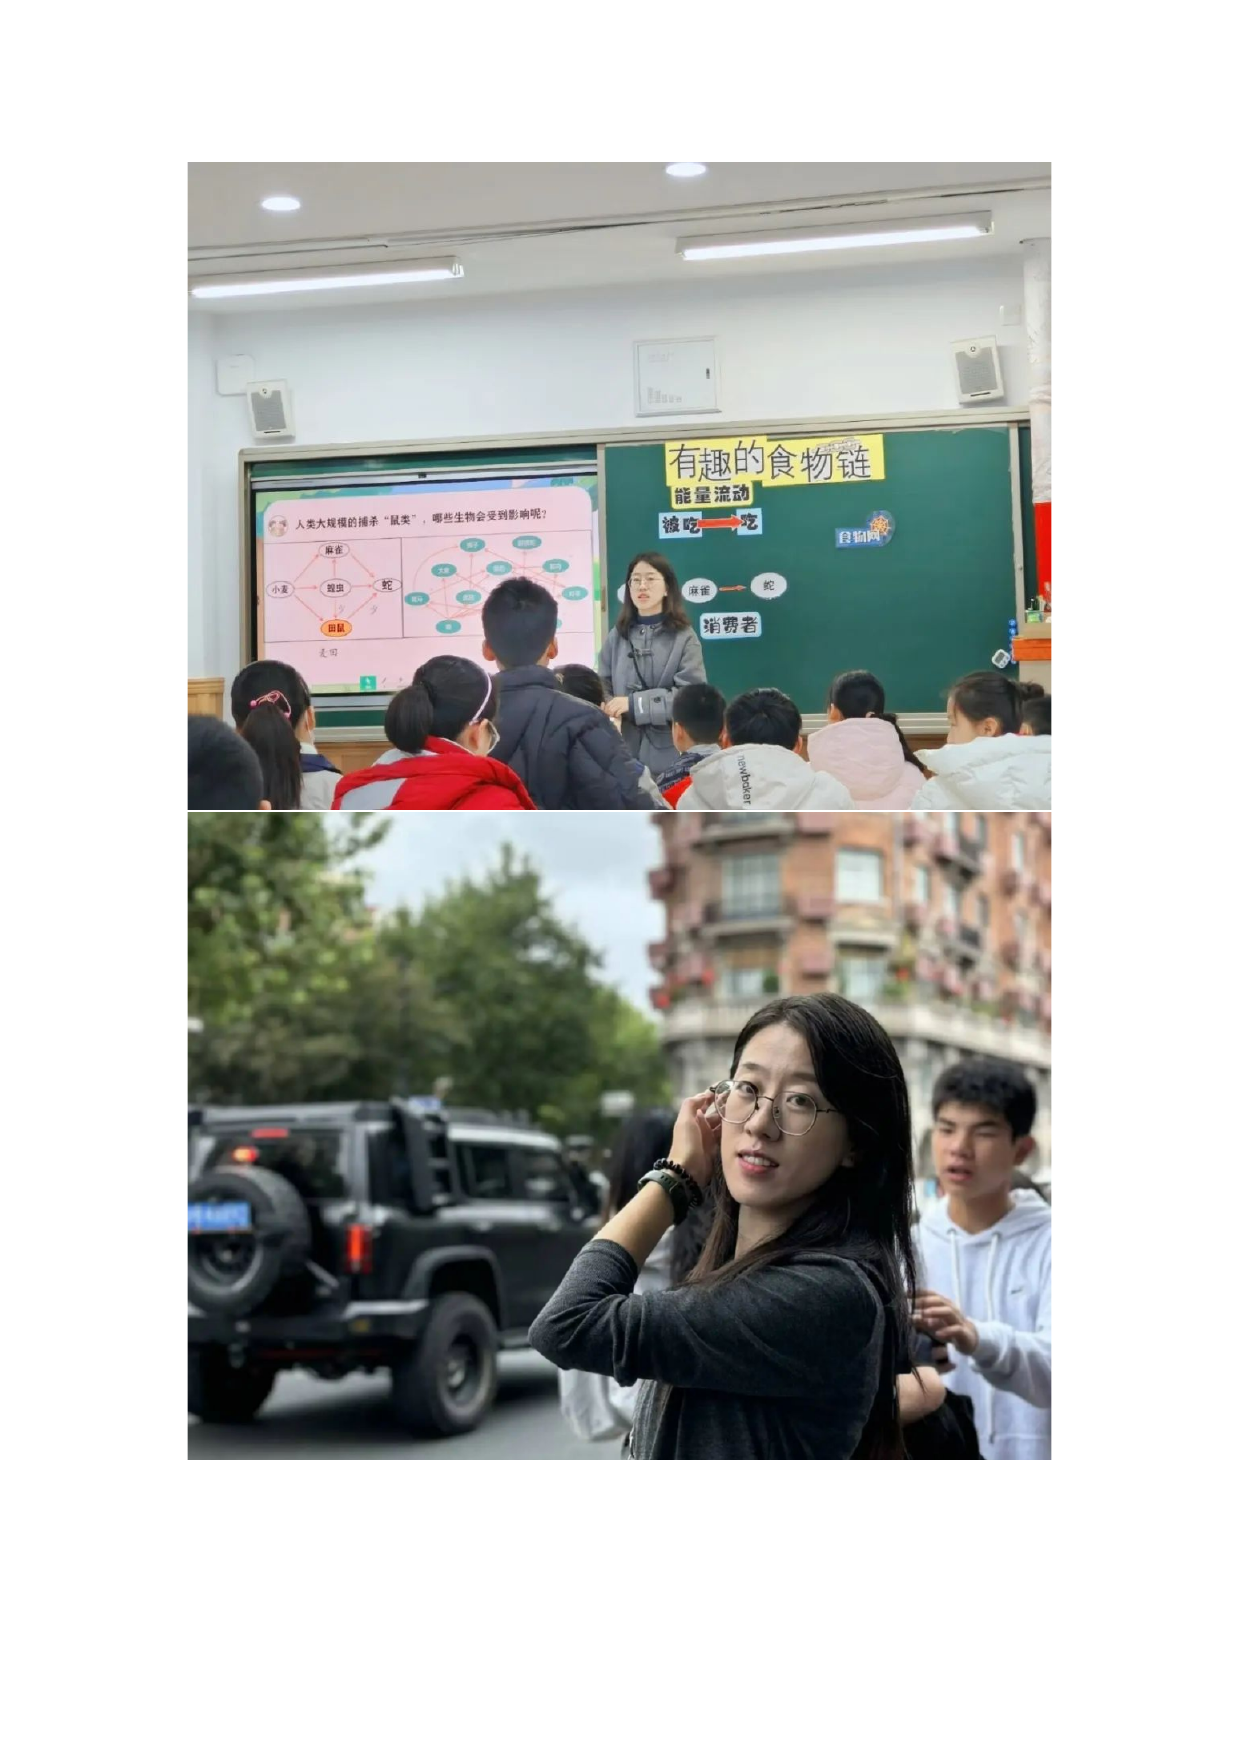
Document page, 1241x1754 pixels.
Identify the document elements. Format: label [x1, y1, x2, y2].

picture [187, 162, 1052, 810]
picture [187, 812, 1052, 1460]
